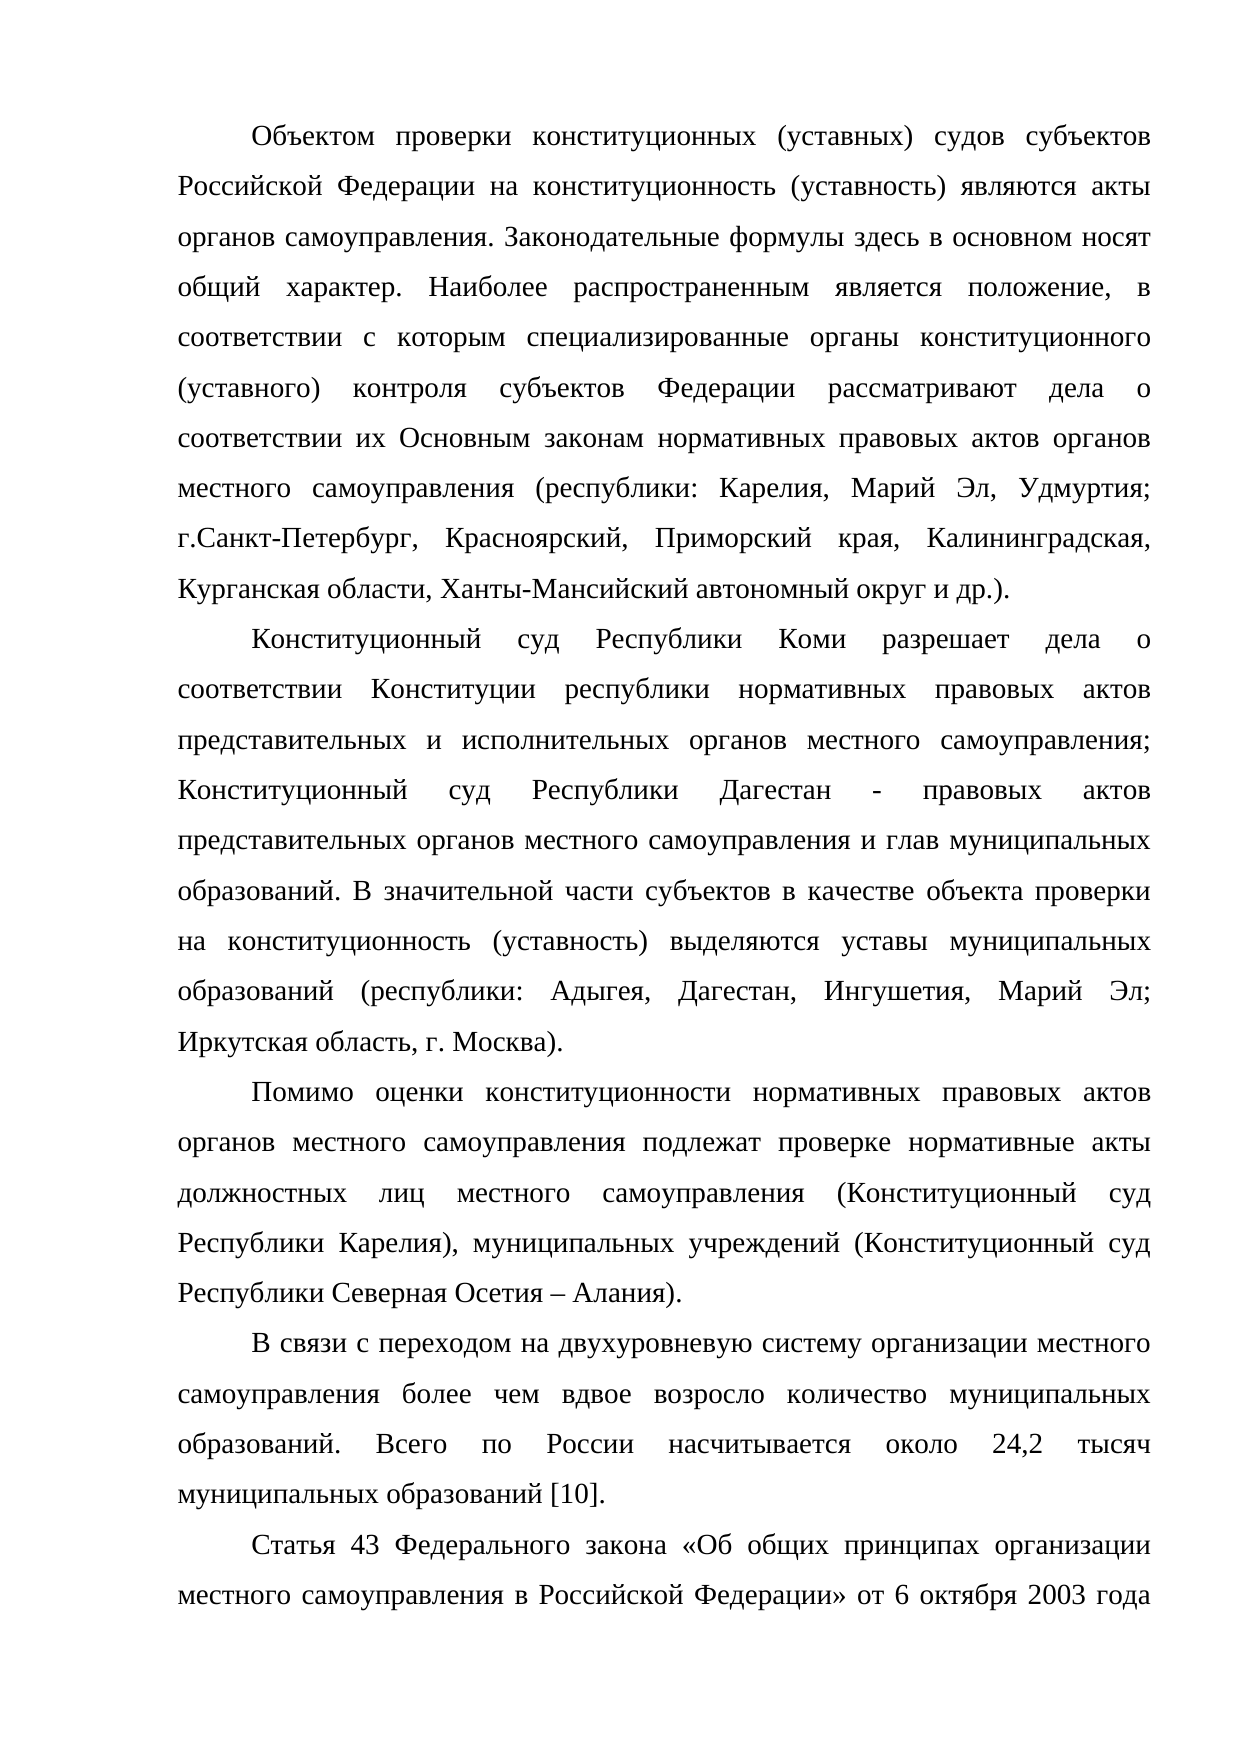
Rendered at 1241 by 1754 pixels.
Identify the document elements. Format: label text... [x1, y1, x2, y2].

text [177, 1527, 1152, 1611]
text В связи с переходом на двухуровневую систему организации местного самоуправления более чем вдвое возросло количество муниципальных образований. Всего по России насчитывается около 24,2 тысяч муниципальных образований [10]. [177, 1326, 1152, 1510]
text Конституционный суд Республики Коми разрешает дела о соответствии Конституции республики нормативных правовых актов представительных и исполнительных органов местного самоуправления; Конституционный суд Республики Дагестан - правовых актов представительных органов местного самоуправления и глав муниципальных образований. В значительной части субъектов в качестве объекта проверки на конституционность (уставность) выделяются уставы муниципальных образований (республики: Адыгея, Дагестан, Ингушетия, Марий Эл; Иркутская область, г. Москва). [177, 621, 1152, 1057]
text Объектом проверки конституционных (уставных) судов субъектов Российской Федерации на конституционность (уставность) являются акты органов самоуправления. Законодательные формулы здесь в основном носят общий характер. Наиболее распространенным является положение, в соответствии с которым специализированные органы конституционного (уставного) контроля субъектов Федерации рассматривают дела о соответствии их Основным законам нормативных правовых актов органов местного самоуправления (республики: Карелия, Марий Эл, Удмуртия; г.Санкт-Петербург, Красноярский, Приморский края, Калининградская, Курганская области, Ханты-Мансийский автономный округ и др.). [177, 118, 1152, 604]
text Помимо оценки конституционности нормативных правовых актов органов местного самоуправления подлежат проверке нормативные акты должностных лиц местного самоуправления (Конституционный суд Республики Карелия), муниципальных учреждений (Конституционный суд Республики Северная Осетия – Алания). [177, 1074, 1152, 1309]
